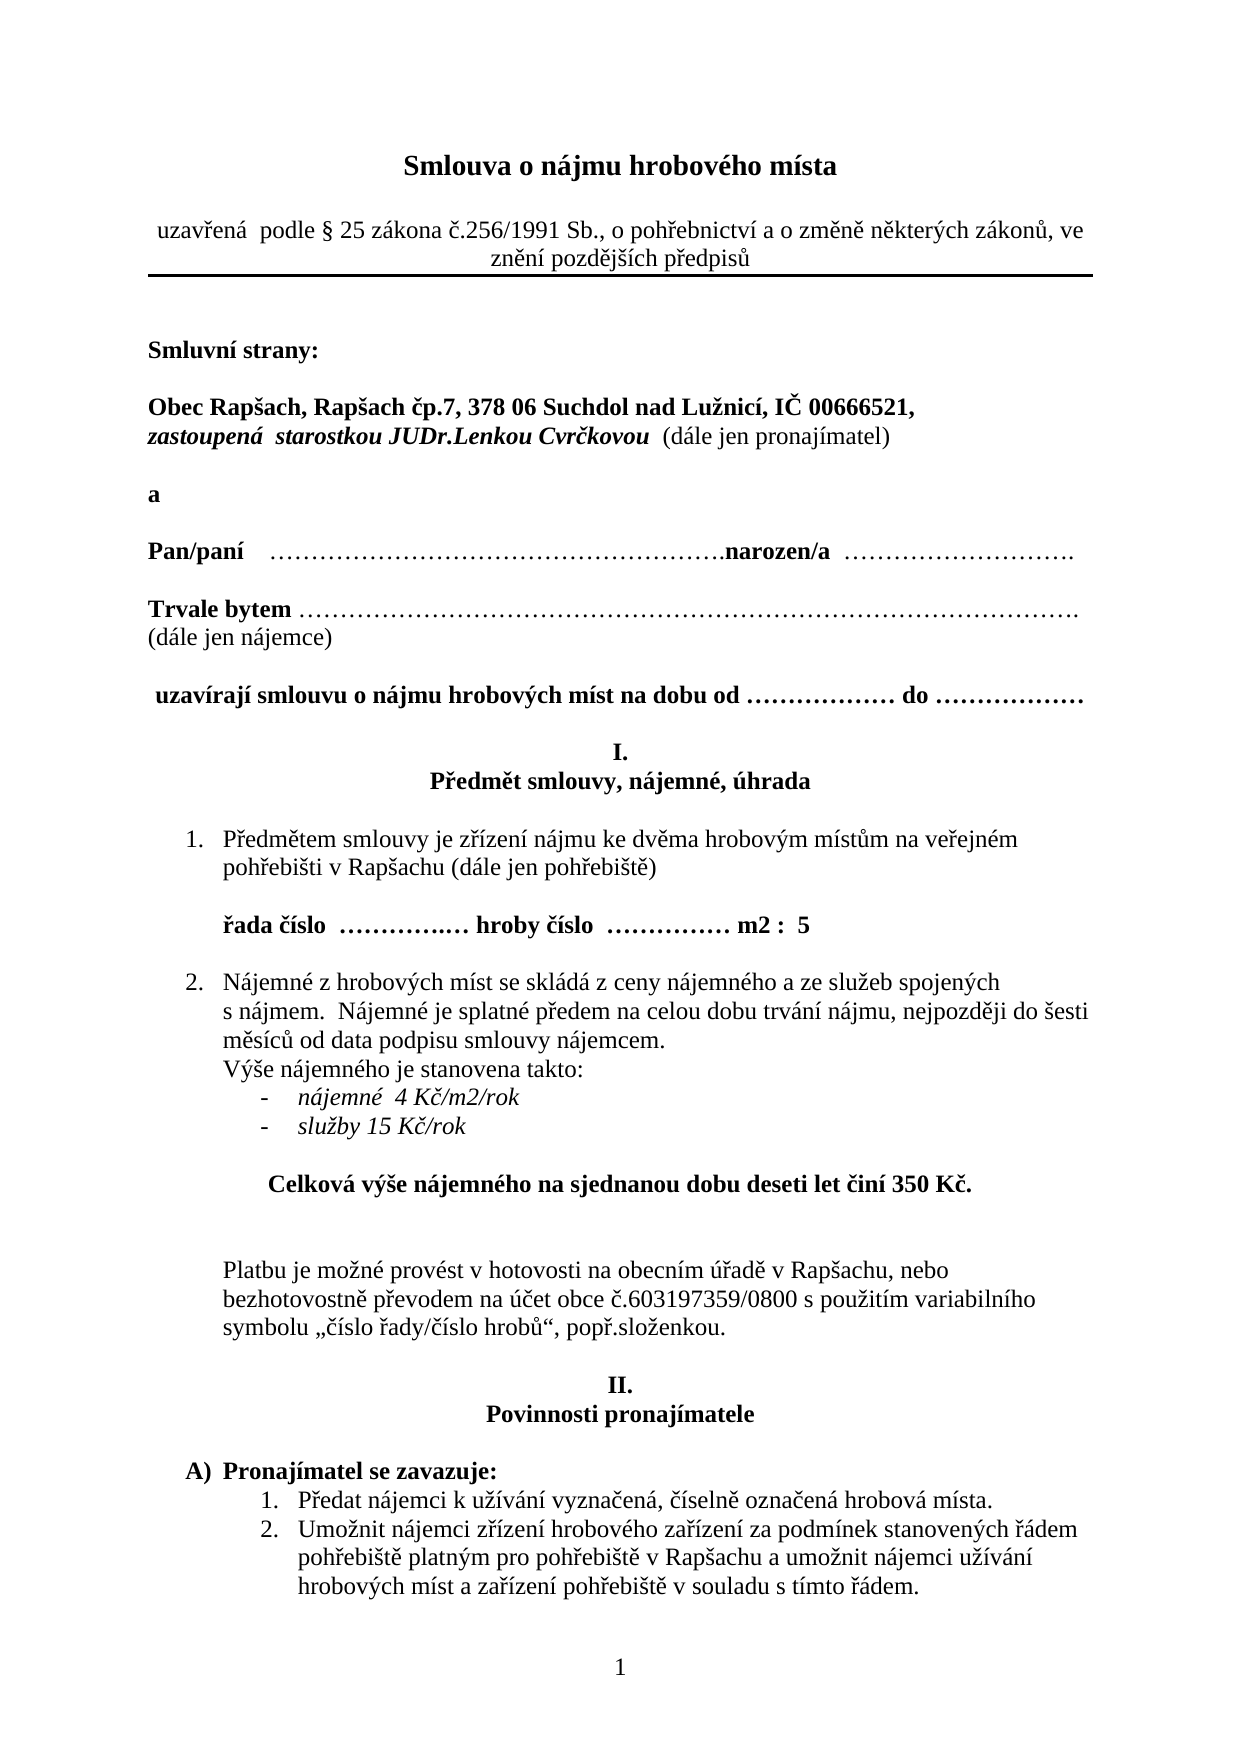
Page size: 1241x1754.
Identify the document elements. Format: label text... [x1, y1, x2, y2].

list služby 15 Kč/rok [260, 1111, 1093, 1140]
text Smluvní strany: [148, 335, 1093, 364]
text symbolu „číslo řady/číslo hrobů“, popř.složenkou. [148, 1312, 1093, 1341]
list nájemné 4 Kč/m2/rok [260, 1082, 1093, 1111]
text Celková výše nájemného na sjednanou dobu deseti let činí 350 Kč. [148, 1169, 1093, 1197]
text uzavřená podle § 25 zákona č.256/1991 Sb., o pohřebnictví a o změně některých zákonů, ve znění pozdějších předpisů [148, 215, 1093, 274]
list Předmětem smlouvy je zřízení nájmu ke dvěma hrobovým místům na veřejném pohřebišti v Rapšachu (dále jen pohřebiště) [185, 824, 1093, 881]
text II. [148, 1370, 1093, 1399]
text Výše nájemného je stanovena takto: [223, 1054, 1093, 1082]
list Pronajímatel se zavazuje: [185, 1456, 1093, 1485]
text a [148, 479, 1093, 507]
list Předat nájemci k užívání vyznačená, číselně označená hrobová místa. [260, 1485, 1093, 1514]
text Obec Rapšach, Rapšach čp.7, 378 06 Suchdol nad Lužnicí, IČ 00666521, [148, 392, 1093, 421]
text I. [148, 737, 1093, 766]
text (dále jen nájemce) [148, 622, 1093, 651]
text řada číslo ………….… hroby číslo …………… m2 : 5 [223, 910, 1093, 939]
list Umožnit nájemci zřízení hrobového zařízení za podmínek stanovených řádem pohřebiště platným pro pohřebiště v Rapšachu a umožnit nájemci užívání hrobových míst a zařízení pohřebiště v souladu s tímto řádem. [260, 1514, 1093, 1600]
text Platbu je možné provést v hotovosti na obecním úřadě v Rapšachu, nebo [148, 1255, 1093, 1284]
list Nájemné z hrobových míst se skládá z ceny nájemného a ze služeb spojených s nájmem. Nájemné je splatné předem na celou dobu trvání nájmu, nejpozději do šesti měsíců od data podpisu smlouvy nájemcem. [185, 967, 1093, 1054]
text uzavírají smlouvu o nájmu hrobových míst na dobu od ……………… do ……………… [148, 680, 1093, 709]
title Smlouva o nájmu hrobového místa [148, 148, 1093, 181]
text zastoupená starostkou JUDr.Lenkou Cvrčkovou (dále jen pronajímatel) [148, 421, 1093, 450]
text Povinnosti pronajímatele [148, 1399, 1093, 1427]
text Trvale bytem …………………………………………………………………………………. [148, 594, 1093, 622]
text Pan/paní ……………………………………………….narozen/a ………………………. [148, 536, 1093, 565]
text bezhotovostně převodem na účet obce č.603197359/0800 s použitím variabilního [148, 1284, 1093, 1312]
text Předmět smlouvy, nájemné, úhrada [148, 766, 1093, 795]
